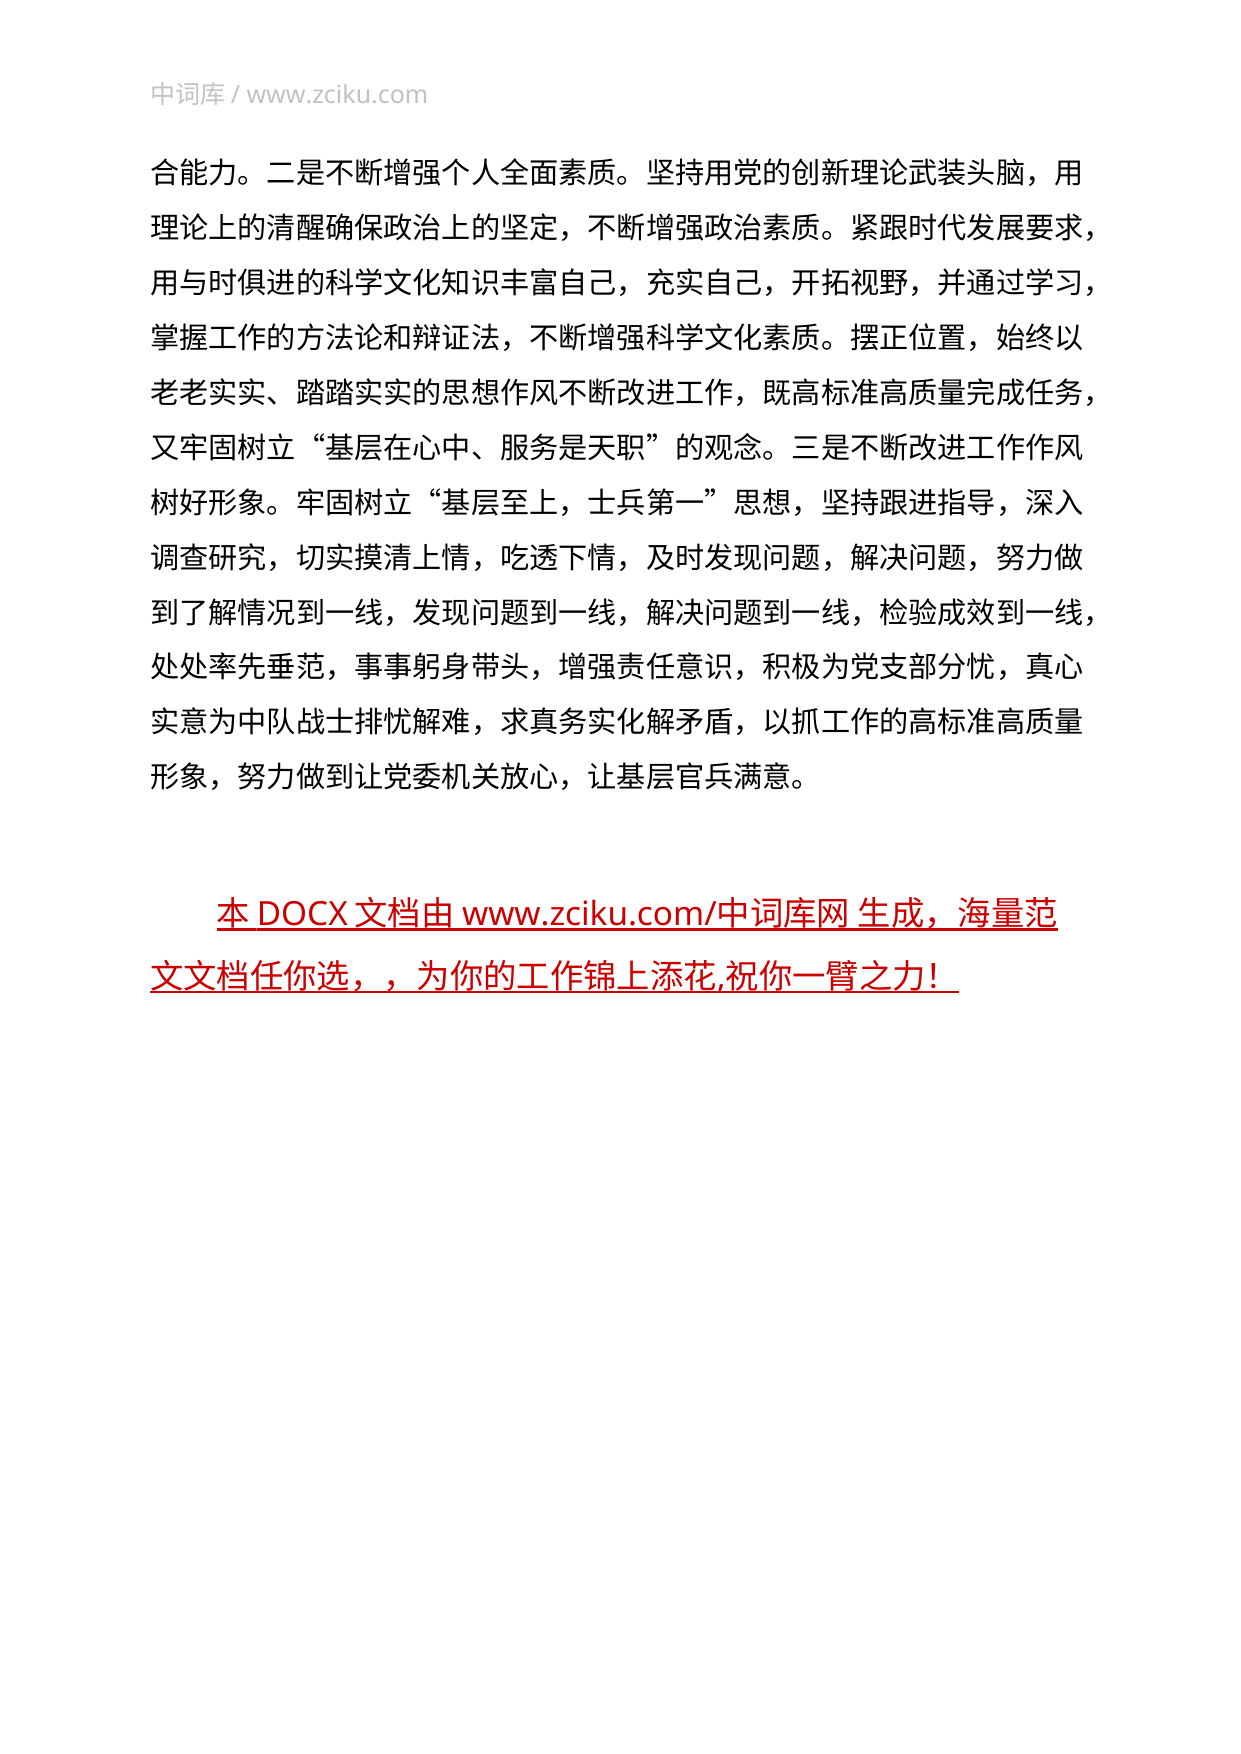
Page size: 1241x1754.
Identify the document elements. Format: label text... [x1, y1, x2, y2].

text 本DOCX文档由 www.zciku.com/中词库网 生成，海量范文文档任你选，，为你的工作锦上添花,祝你一臂之力！ [150, 887, 1090, 998]
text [150, 150, 1090, 796]
